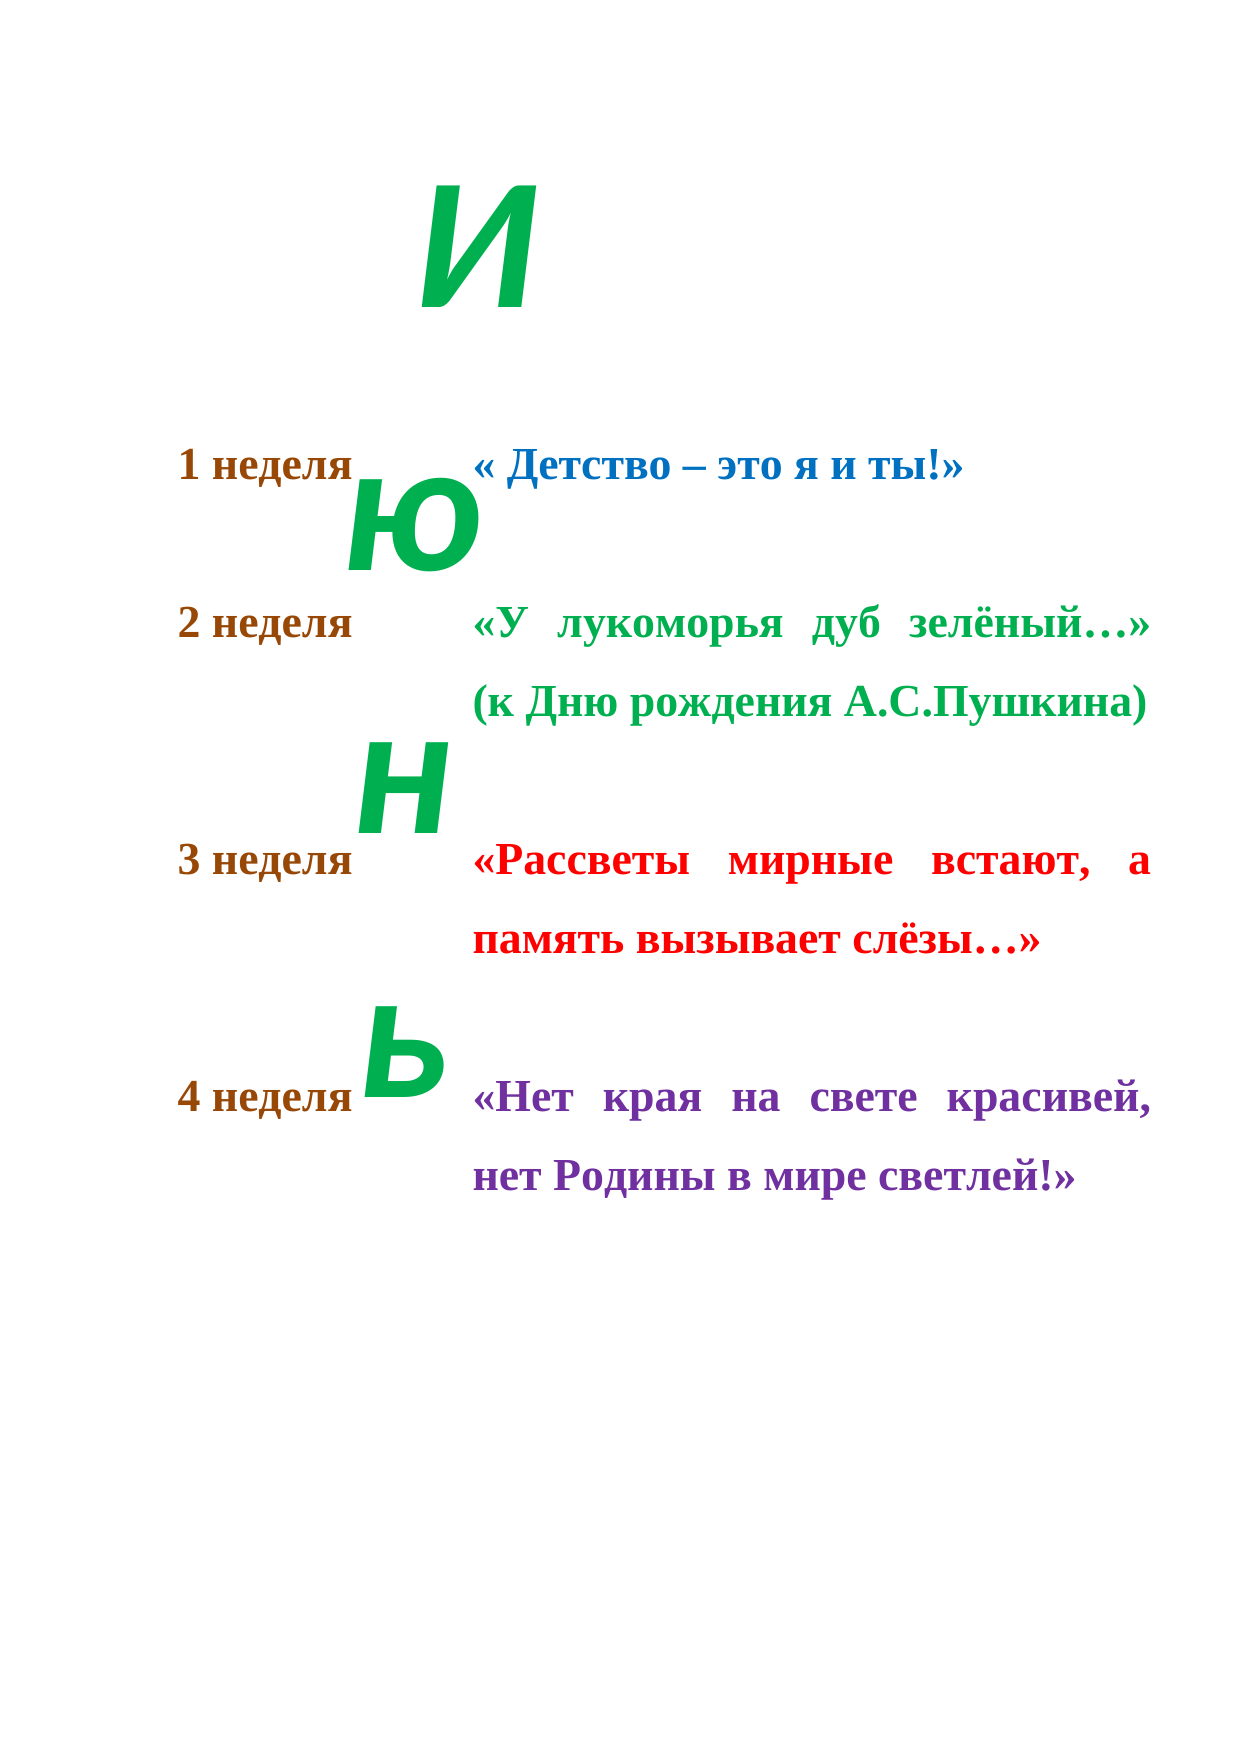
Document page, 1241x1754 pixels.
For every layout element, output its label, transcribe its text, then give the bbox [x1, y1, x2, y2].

text 3 неделя «Рассветы мирные встают, а память вызывает слёзы…» [177, 832, 1152, 963]
text 4 неделя «Нет края на свете красивей, нет Родины в мире светлей!» [177, 1069, 1152, 1201]
text 1 неделя « Детство – это я и ты!» [177, 436, 1152, 489]
text 2 неделя «У лукоморья дуб зелёный…» (к Дню рождения А.С.Пушкина) [177, 594, 1152, 726]
